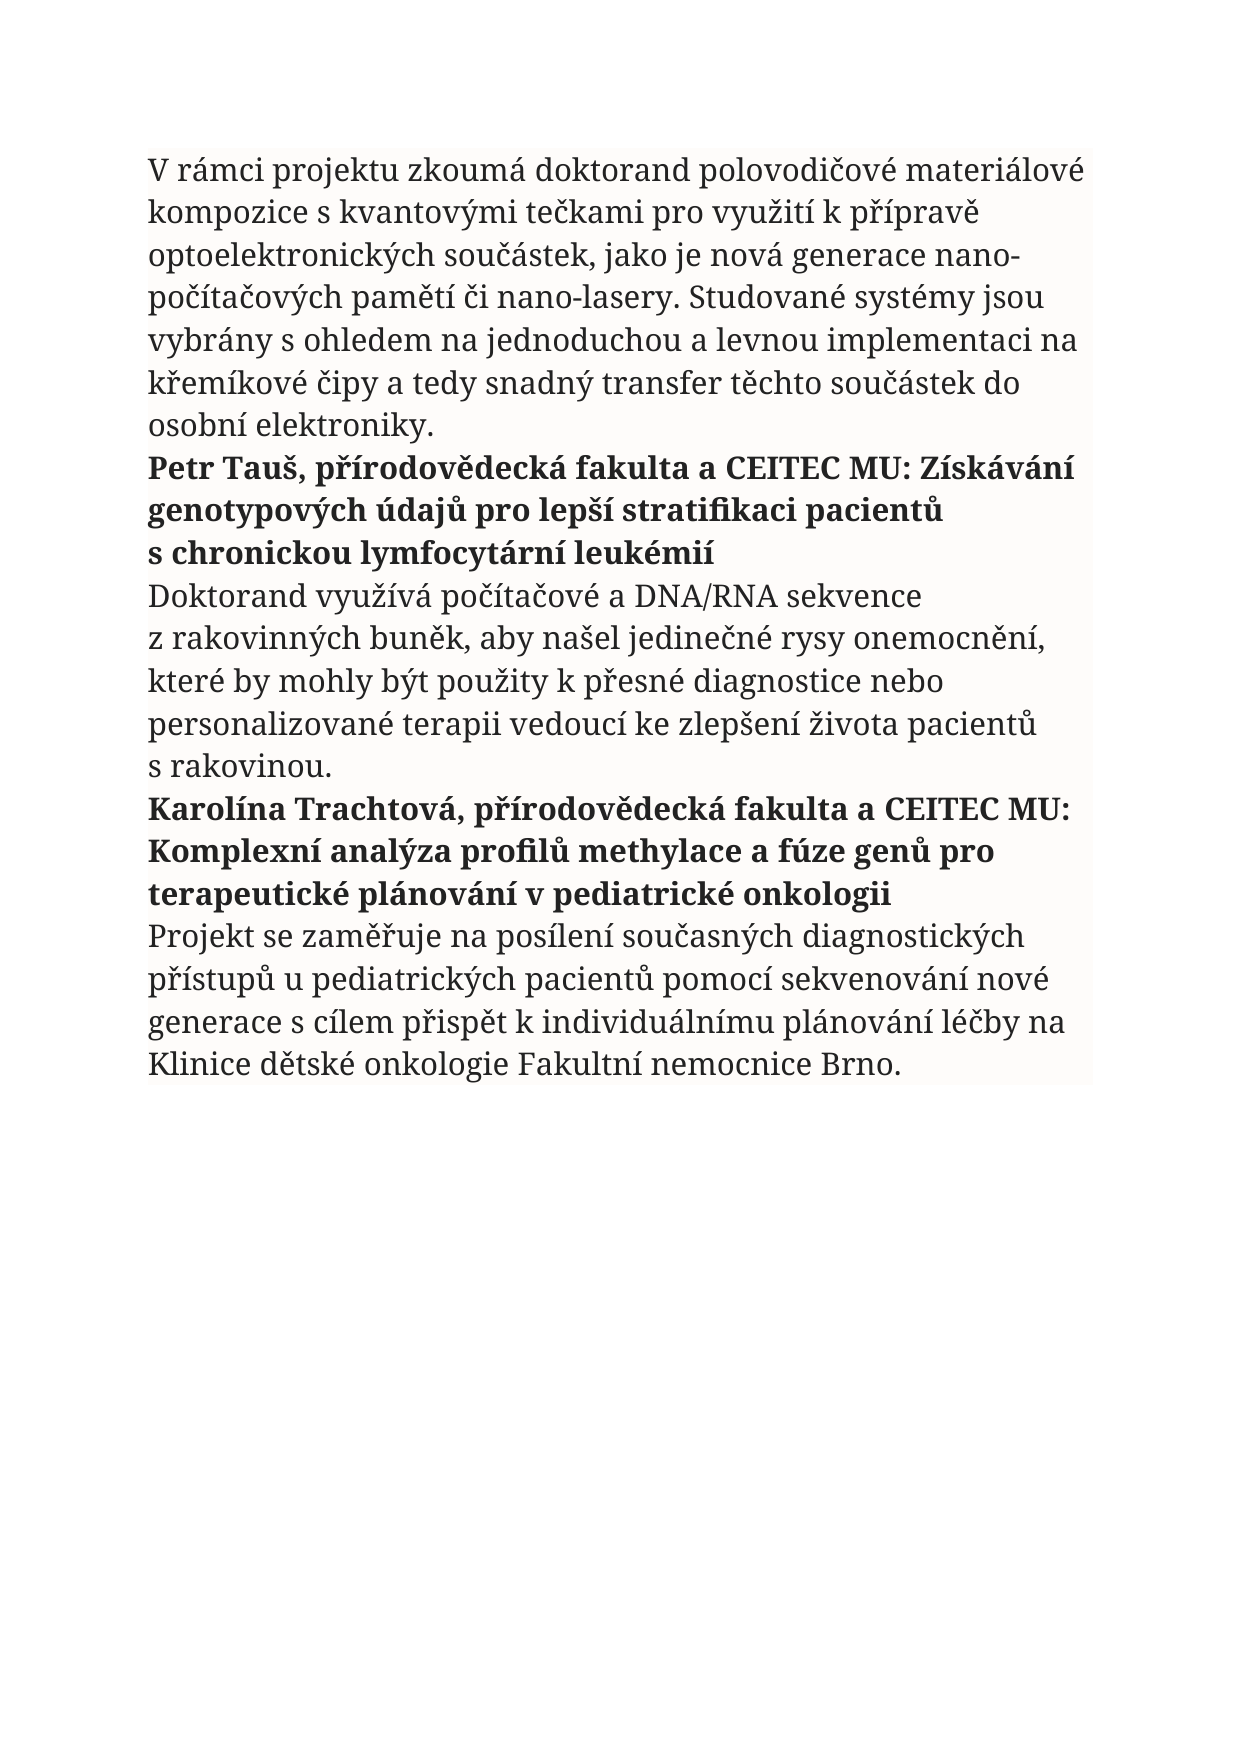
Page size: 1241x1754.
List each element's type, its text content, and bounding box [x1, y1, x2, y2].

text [148, 148, 1093, 446]
text Karolína Trachtová, přírodovědecká fakulta a CEITEC MU: Komplexní analýza profilů methylace a fúze genů pro terapeutické plánování v pediatrické onkologii Projekt se zaměřuje na posílení současných diagnostických přístupů u pediatrických pacientů pomocí sekvenování nové generace s cílem přispět k individuálnímu plánování léčby na Klinice dětské onkologie Fakultní nemocnice Brno. [148, 787, 1093, 1085]
text Petr Tauš, přírodovědecká fakulta a CEITEC MU: Získávání genotypových údajů pro lepší stratifikaci pacientů s chronickou lymfocytární leukémií Doktorand využívá počítačové a DNA/RNA sekvence z rakovinných buněk, aby našel jedinečné rysy onemocnění, které by mohly být použity k přesné diagnostice nebo personalizované terapii vedoucí ke zlepšení života pacientů s rakovinou. [148, 446, 1093, 787]
